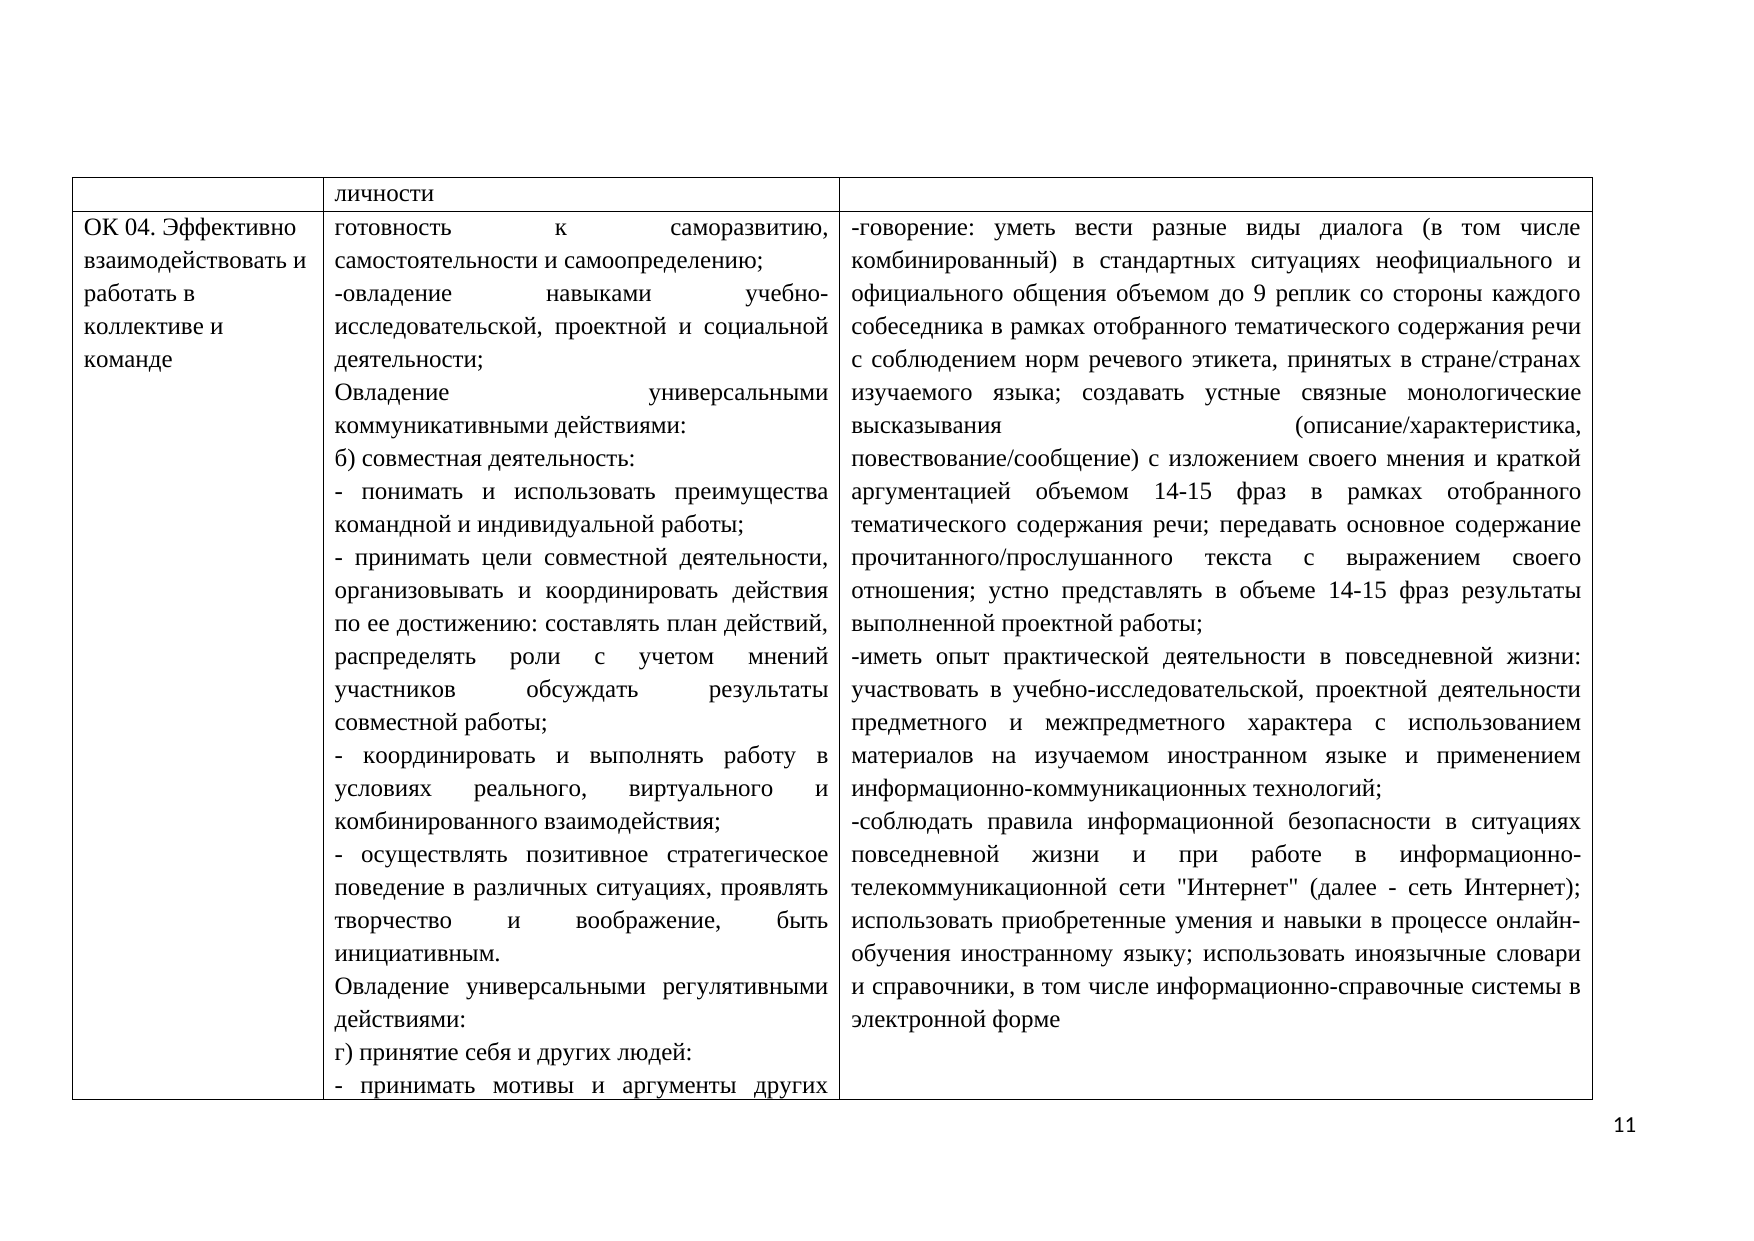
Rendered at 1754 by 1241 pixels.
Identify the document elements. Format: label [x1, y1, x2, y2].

table_cell [324, 212, 839, 1099]
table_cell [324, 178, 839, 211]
table_cell [73, 178, 323, 211]
table_cell [73, 212, 323, 1099]
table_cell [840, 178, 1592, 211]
table_cell [840, 212, 1592, 1099]
